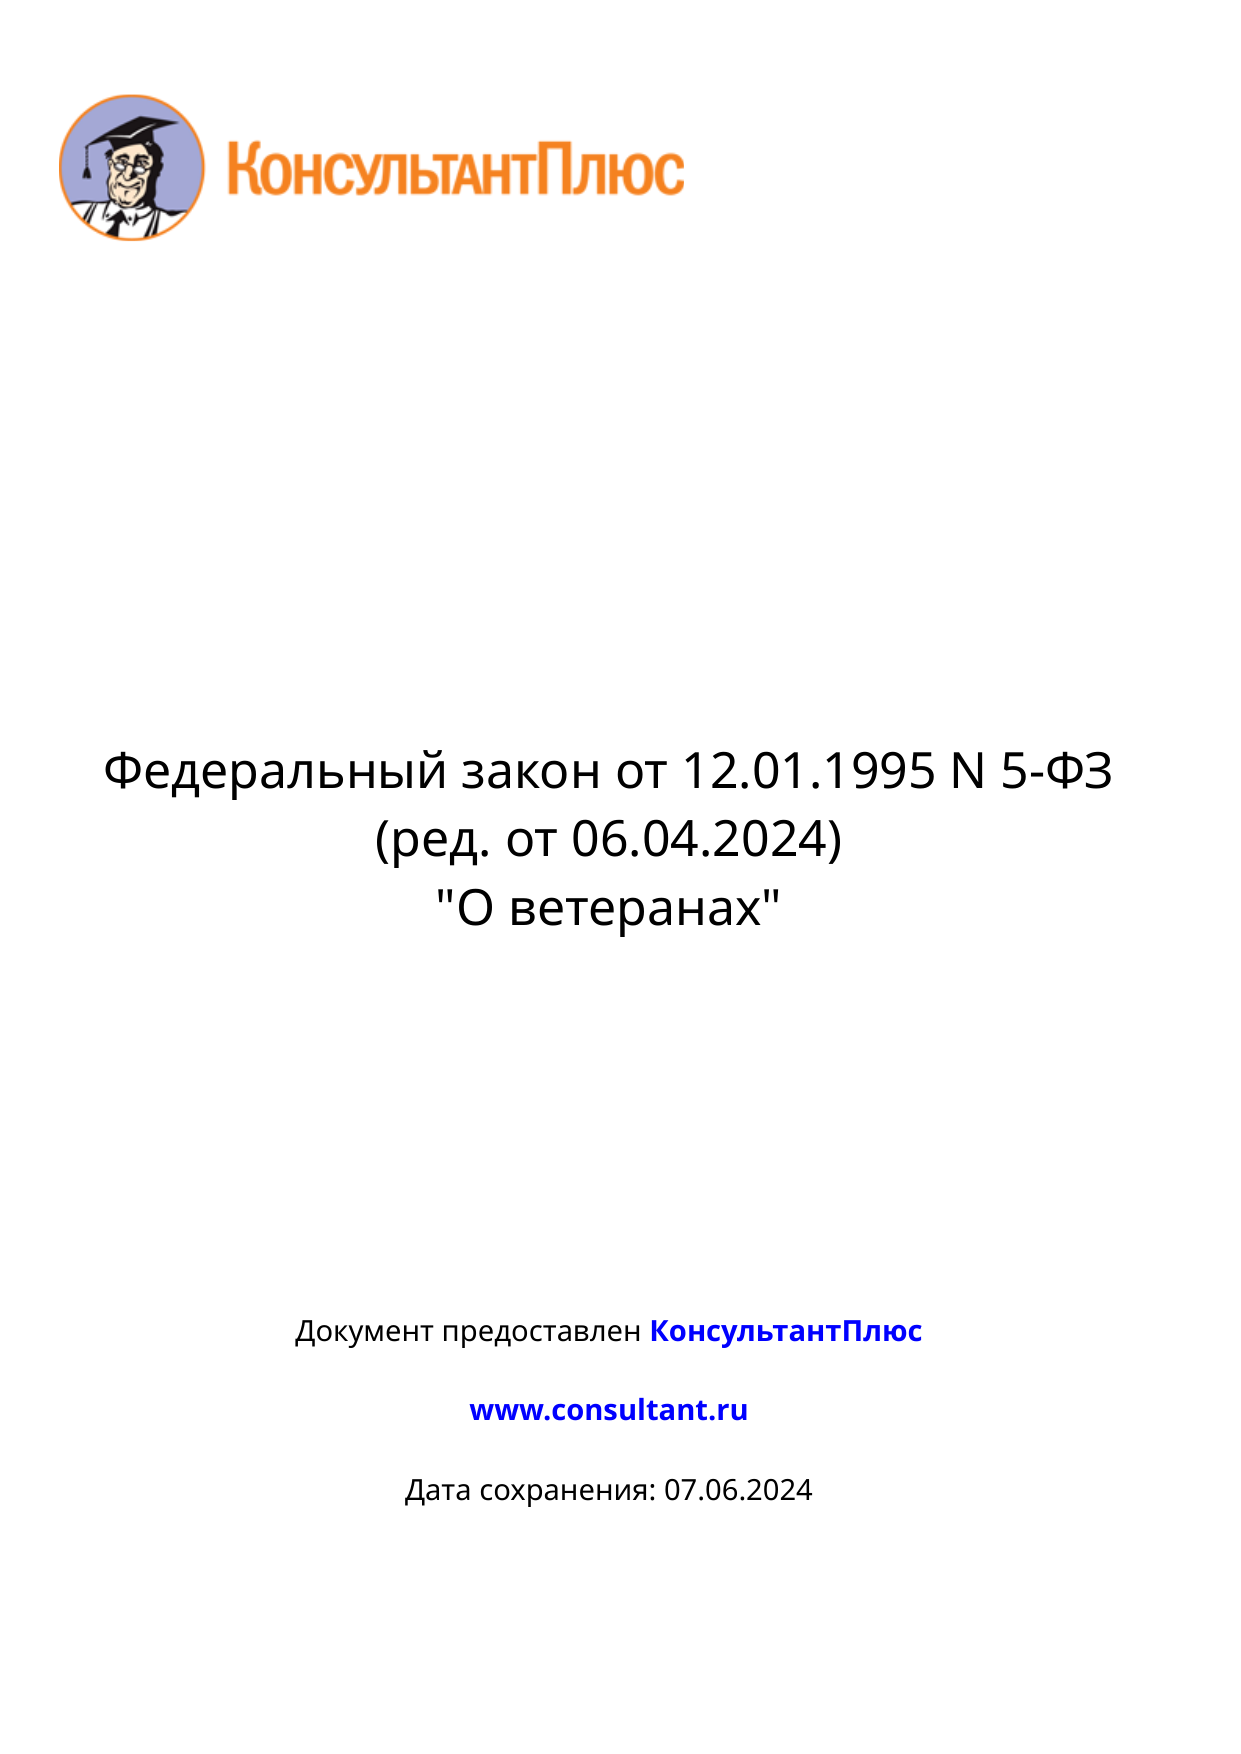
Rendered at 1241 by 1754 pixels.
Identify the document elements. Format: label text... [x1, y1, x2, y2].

picture [59, 93, 684, 243]
table_header [51, 88, 1167, 403]
table_cell Федеральный закон от 12.01.1995 N 5-ФЗ (ред. от 06.04.2024) "О ветеранах" [51, 403, 1167, 1272]
table_cell Документ предоставлен КонсультантПлюс www.consultant.ru Дата сохранения: 07.06.2024 [51, 1272, 1167, 1587]
